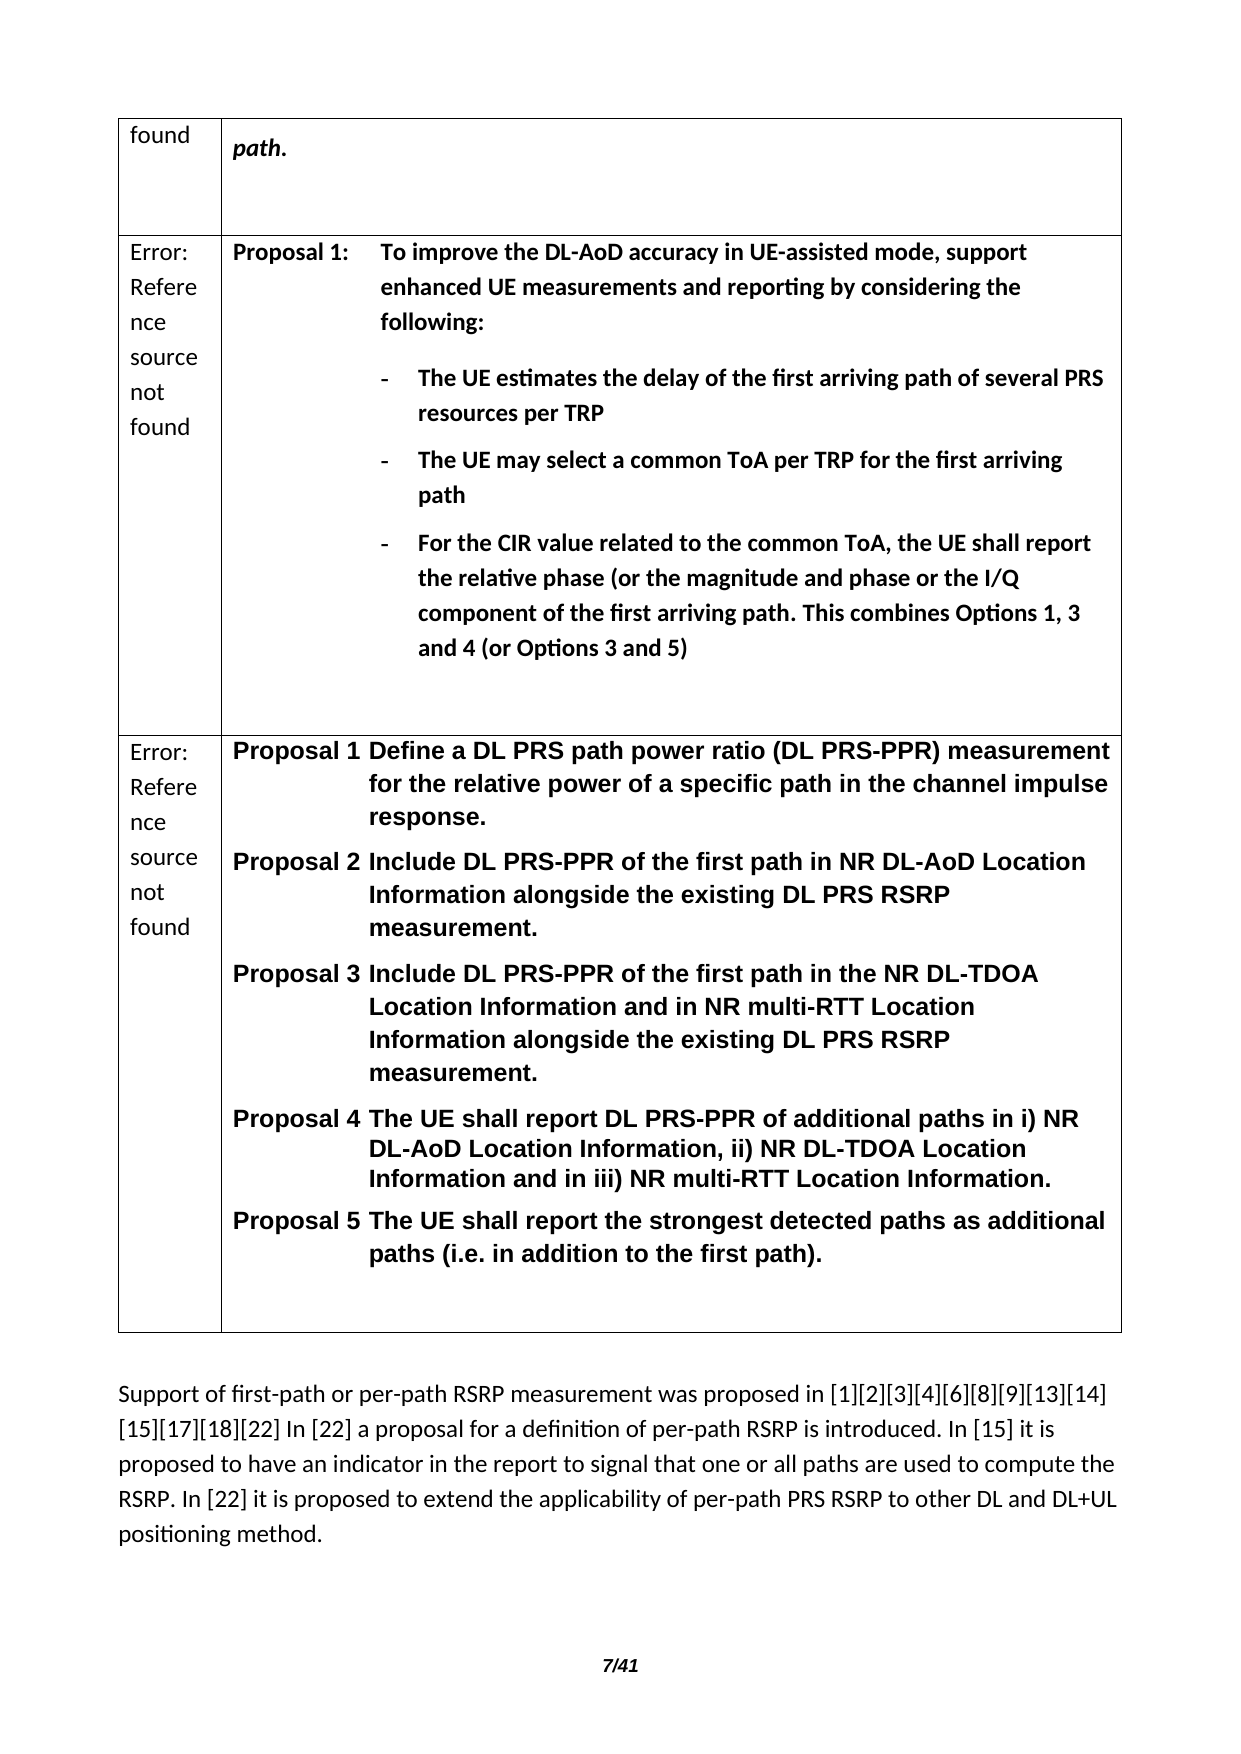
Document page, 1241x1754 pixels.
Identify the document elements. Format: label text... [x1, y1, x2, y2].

text Support of first-path or per-path RSRP measurement was proposed in [1][2][3][4][6][8][9][13][14][15][17][18][22] In [22] a proposal for a definition of per-path RSRP is introduced. In [15] it is proposed to have an indicator in the report to signal that one or all paths are used to compute the RSRP. In [22] it is proposed to extend the applicability of per-path PRS RSRP to other DL and DL+UL positioning method. [118, 1378, 1122, 1549]
table_cell Define a DL PRS path power ratio (DL PRS-PPR) measurement for the relative power of a specific path in the channel impulse response. Include DL PRS-PPR of the first path in NR DL-AoD Location Information alongside the existing DL PRS RSRP measurement. Include DL PRS-PPR of the first path in the NR DL-TDOA Location Information and in NR multi-RTT Location Information alongside the existing DL PRS RSRP measurement. The UE shall report DL PRS-PPR of additional paths in i) NR DL-AoD Location Information, ii) NR DL-TDOA Location Information and in iii) NR multi-RTT Location Information. The UE shall report the strongest detected paths as additional paths (i.e. in addition to the first path). [222, 736, 1121, 1332]
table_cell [222, 119, 1121, 235]
table_cell Proposal 1: To improve the DL-AoD accuracy in UE-assisted mode, support enhanced UE measurements and reporting by considering the following: The UE estimates the delay of the first arriving path of several PRS resources per TRP The UE may select a common ToA per TRP for the first arriving path For the CIR value related to the common ToA, the UE shall report the relative phase (or the magnitude and phase or the I/Q component of the first arriving path. This combines Options 1, 3 and 4 (or Options 3 and 5) [222, 236, 1121, 735]
